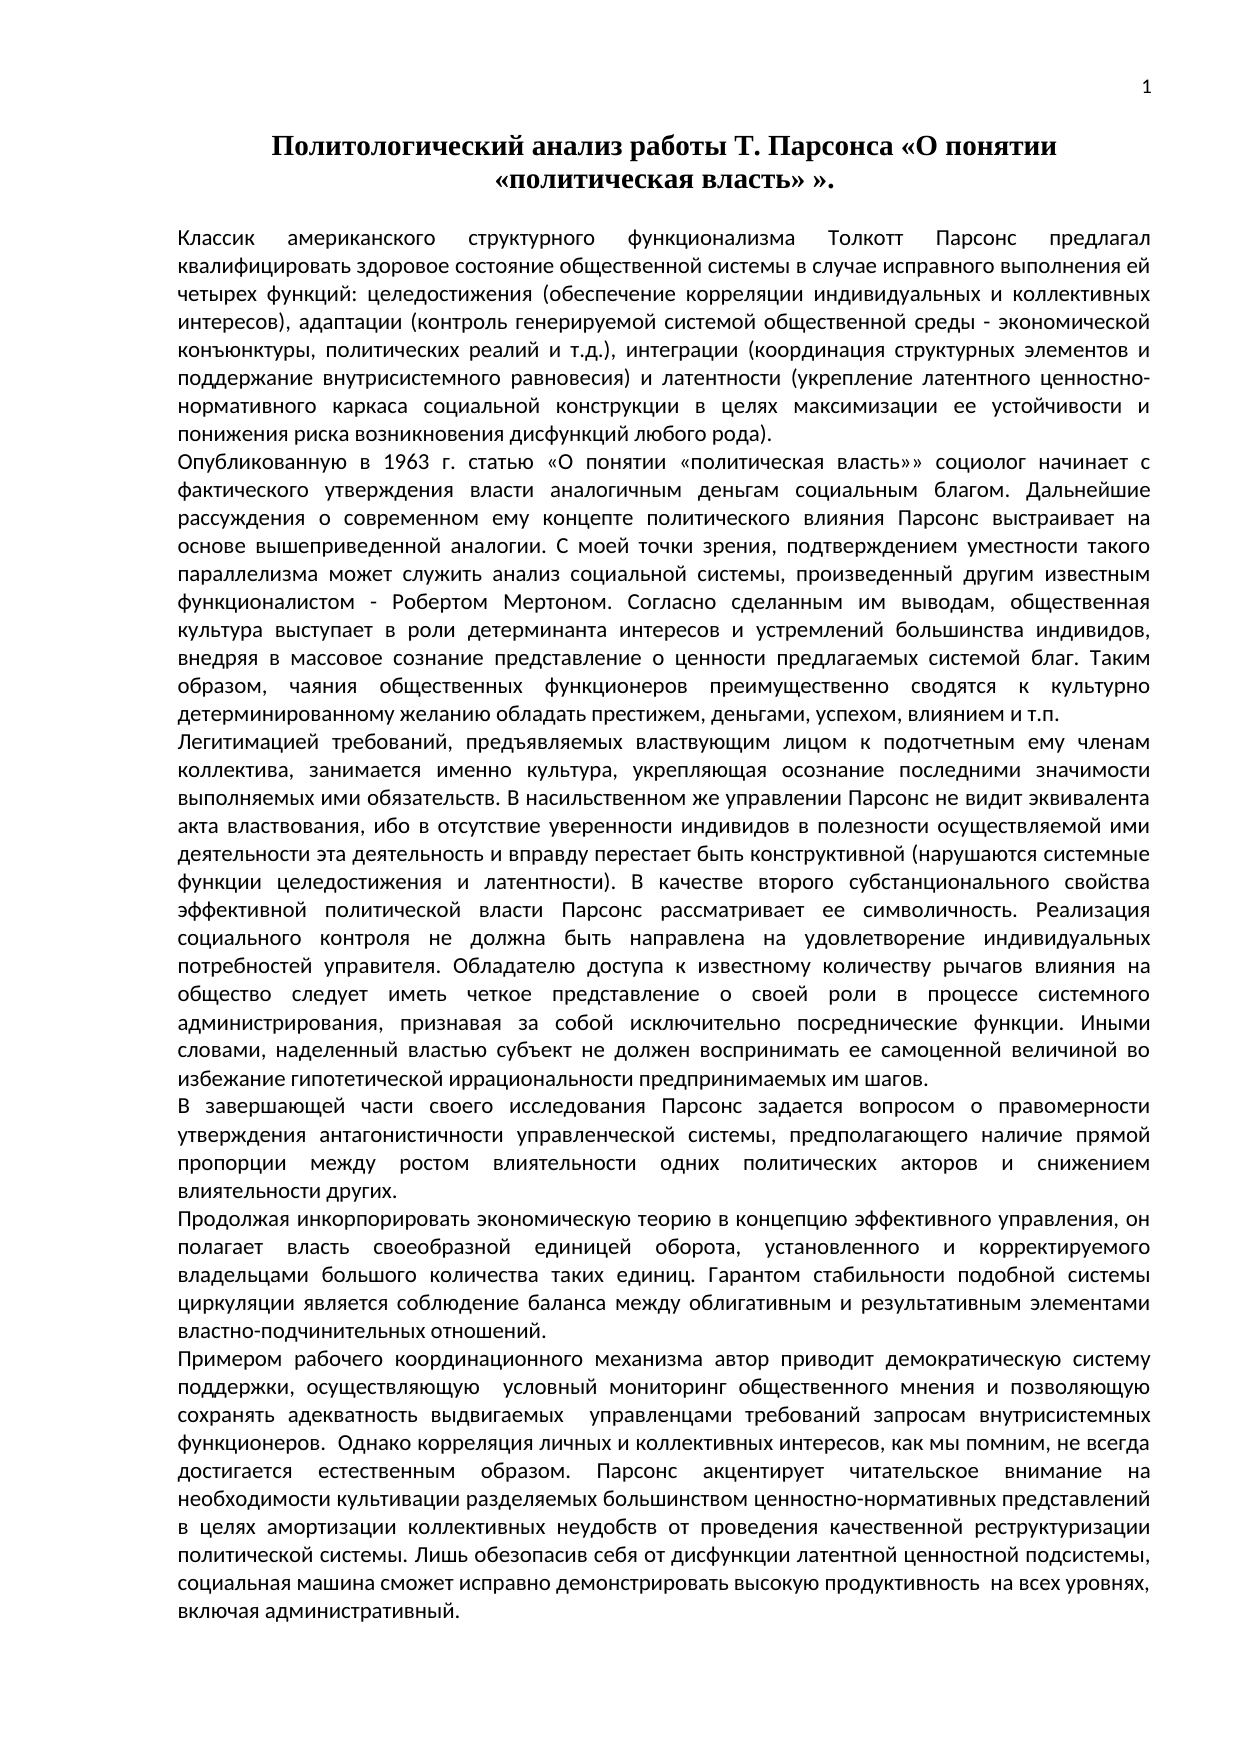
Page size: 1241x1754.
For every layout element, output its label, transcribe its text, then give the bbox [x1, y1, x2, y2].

text Политологический анализ работы Т. Парсонса «О понятии «политическая власть» ». [177, 128, 1152, 195]
text Классик американского структурного функционализма Толкотт Парсонс предлагал квалифицировать здоровое состояние общественной системы в случае исправного выполнения ей четырех функций: целедостижения (обеспечение корреляции индивидуальных и коллективных интересов), адаптации (контроль генерируемой системой общественной среды - экономической конъюнктуры, политических реалий и т.д.), интеграции (координация структурных элементов и поддержание внутрисистемного равновесия) и латентности (укрепление латентного ценностно-нормативного каркаса социальной конструкции в целях максимизации ее устойчивости и понижения риска возникновения дисфункций любого рода). [177, 223, 1152, 447]
text Продолжая инкорпорировать экономическую теорию в концепцию эффективного управления, он полагает власть своеобразной единицей оборота, установленного и корректируемого владельцами большого количества таких единиц. Гарантом стабильности подобной системы циркуляции является соблюдение баланса между облигативным и результативным элементами властно-подчинительных отношений. [177, 1204, 1152, 1344]
text Опубликованную в 1963 г. статью «О понятии «политическая власть»» социолог начинает с фактического утверждения власти аналогичным деньгам социальным благом. Дальнейшие рассуждения о современном ему концепте политического влияния Парсонс выстраивает на основе вышеприведенной аналогии. С моей точки зрения, подтверждением уместности такого параллелизма может служить анализ социальной системы, произведенный другим известным функционалистом - Робертом Мертоном. Согласно сделанным им выводам, общественная культура выступает в роли детерминанта интересов и устремлений большинства индивидов, внедряя в массовое сознание представление о ценности предлагаемых системой благ. Таким образом, чаяния общественных функционеров преимущественно сводятся к культурно детерминированному желанию обладать престижем, деньгами, успехом, влиянием и т.п. [177, 447, 1152, 727]
text Легитимацией требований, предъявляемых властвующим лицом к подотчетным ему членам коллектива, занимается именно культура, укрепляющая осознание последними значимости выполняемых ими обязательств. В насильственном же управлении Парсонс не видит эквивалента акта властвования, ибо в отсутствие уверенности индивидов в полезности осуществляемой ими деятельности эта деятельность и вправду перестает быть конструктивной (нарушаются системные функции целедостижения и латентности). В качестве второго субстанционального свойства эффективной политической власти Парсонс рассматривает ее символичность. Реализация социального контроля не должна быть направлена на удовлетворение индивидуальных потребностей управителя. Обладателю доступа к известному количеству рычагов влияния на общество следует иметь четкое представление о своей роли в процессе системного администрирования, признавая за собой исключительно посреднические функции. Иными словами, наделенный властью субъект не должен воспринимать ее самоценной величиной во избежание гипотетической иррациональности предпринимаемых им шагов. [177, 727, 1152, 1092]
text В завершающей части своего исследования Парсонс задается вопросом о правомерности утверждения антагонистичности управленческой системы, предполагающего наличие прямой пропорции между ростом влиятельности одних политических акторов и снижением влиятельности других. [177, 1092, 1152, 1204]
text Примером рабочего координационного механизма автор приводит демократическую систему поддержки, осуществляющую условный мониторинг общественного мнения и позволяющую сохранять адекватность выдвигаемых управленцами требований запросам внутрисистемных функционеров. Однако корреляция личных и коллективных интересов, как мы помним, не всегда достигается естественным образом. Парсонс акцентирует читательское внимание на необходимости культивации разделяемых большинством ценностно-нормативных представлений в целях амортизации коллективных неудобств от проведения качественной реструктуризации политической системы. Лишь обезопасив себя от дисфункции латентной ценностной подсистемы, социальная машина сможет исправно демонстрировать высокую продуктивность на всех уровнях, включая административный. [177, 1344, 1152, 1624]
